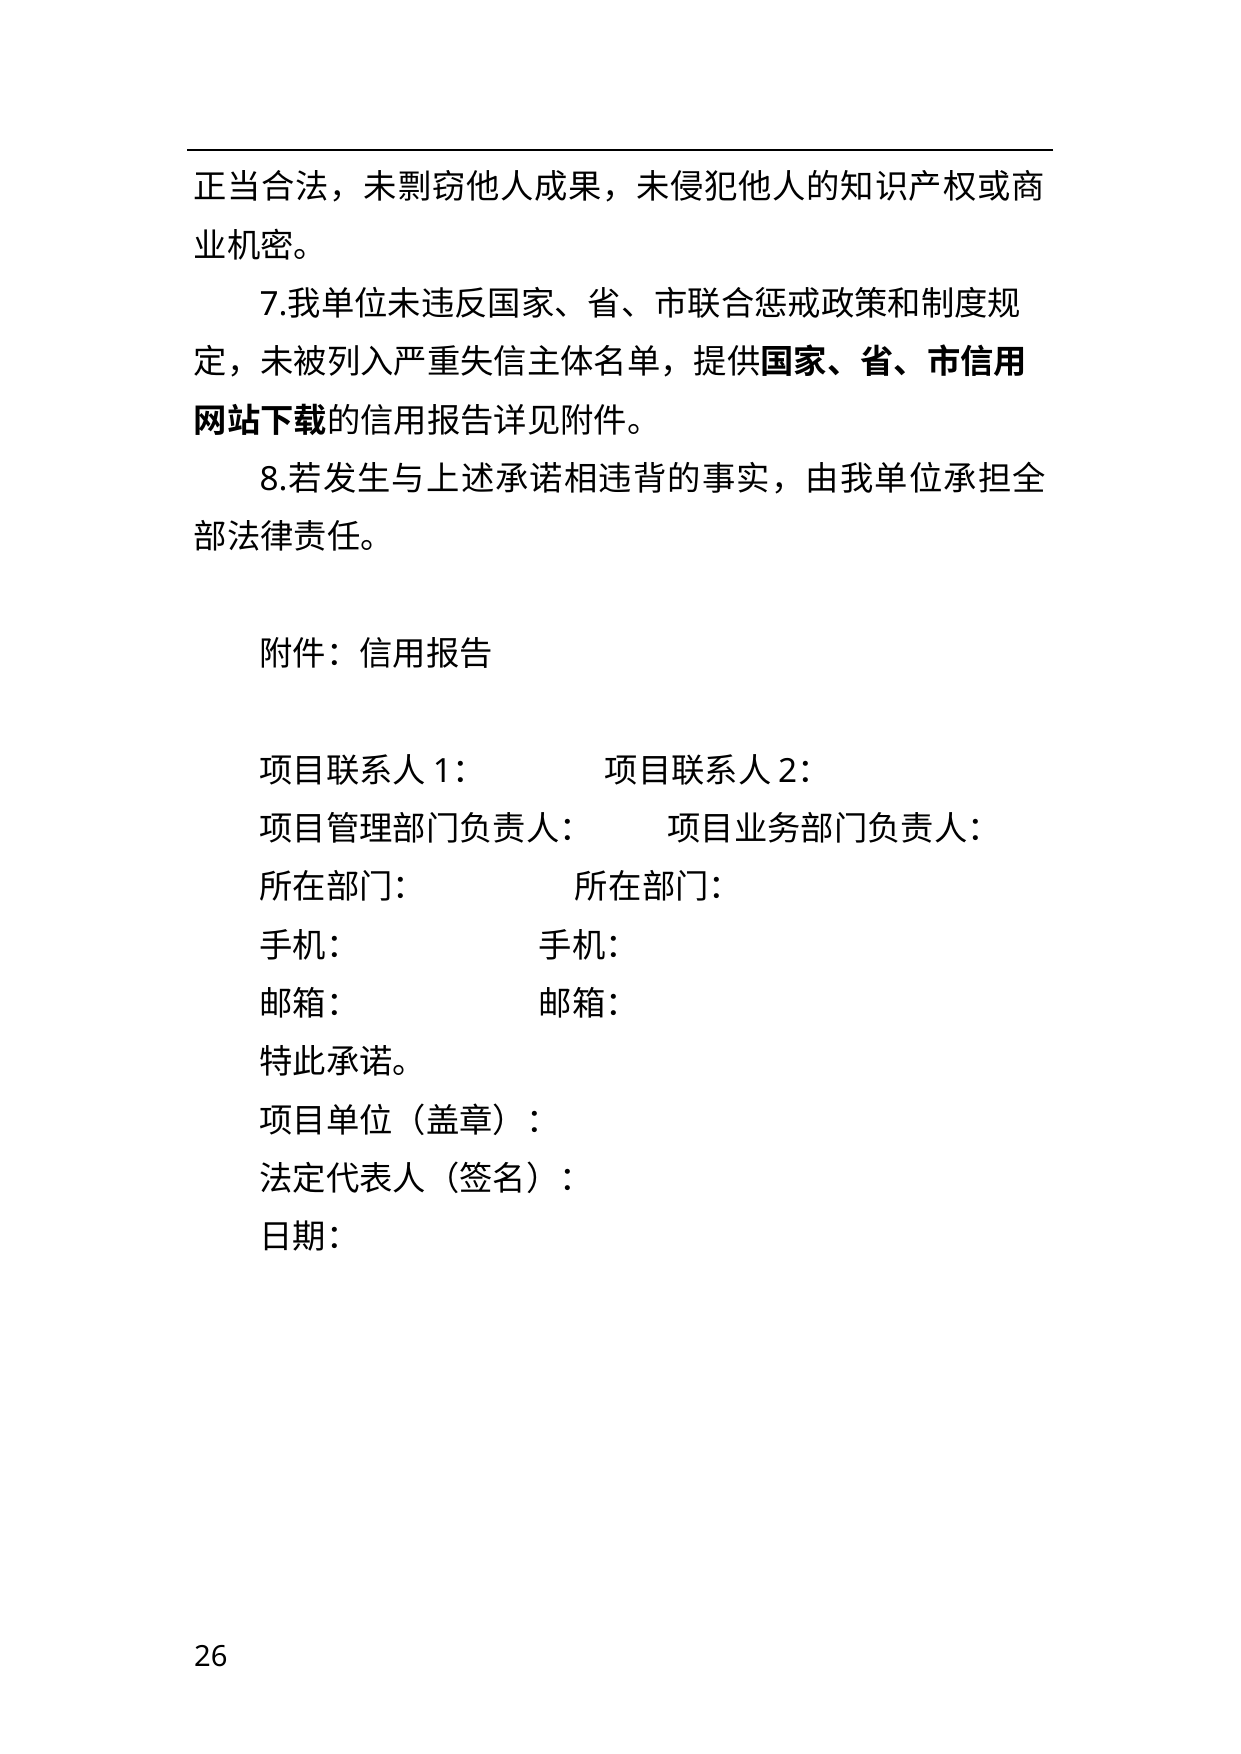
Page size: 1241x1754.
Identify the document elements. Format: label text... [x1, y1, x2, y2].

text 附件：信用报告 [193, 619, 1047, 677]
text 8.若发生与上述承诺相违背的事实，由我单位承担全部法律责任。 [193, 444, 1047, 561]
text 特此承诺。 [193, 1027, 1047, 1086]
text 项目管理部门负责人： 项目业务部门负责人： [193, 794, 1047, 852]
text 邮箱： 邮箱： [193, 969, 1047, 1027]
text 日期： [193, 1202, 1047, 1261]
text 手机： 手机： [193, 911, 1047, 969]
text 法定代表人（签名）： [193, 1144, 1047, 1202]
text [193, 152, 1047, 269]
text 7.我单位未违反国家、省、市联合惩戒政策和制度规定，未被列入严重失信主体名单，提供国家、省、市信用网站下载的信用报告详见附件。 [193, 269, 1047, 444]
text 项目联系人1： 项目联系人2： [193, 736, 1047, 794]
text 项目单位（盖章）： [193, 1086, 1047, 1144]
text 所在部门： 所在部门： [193, 852, 1047, 911]
